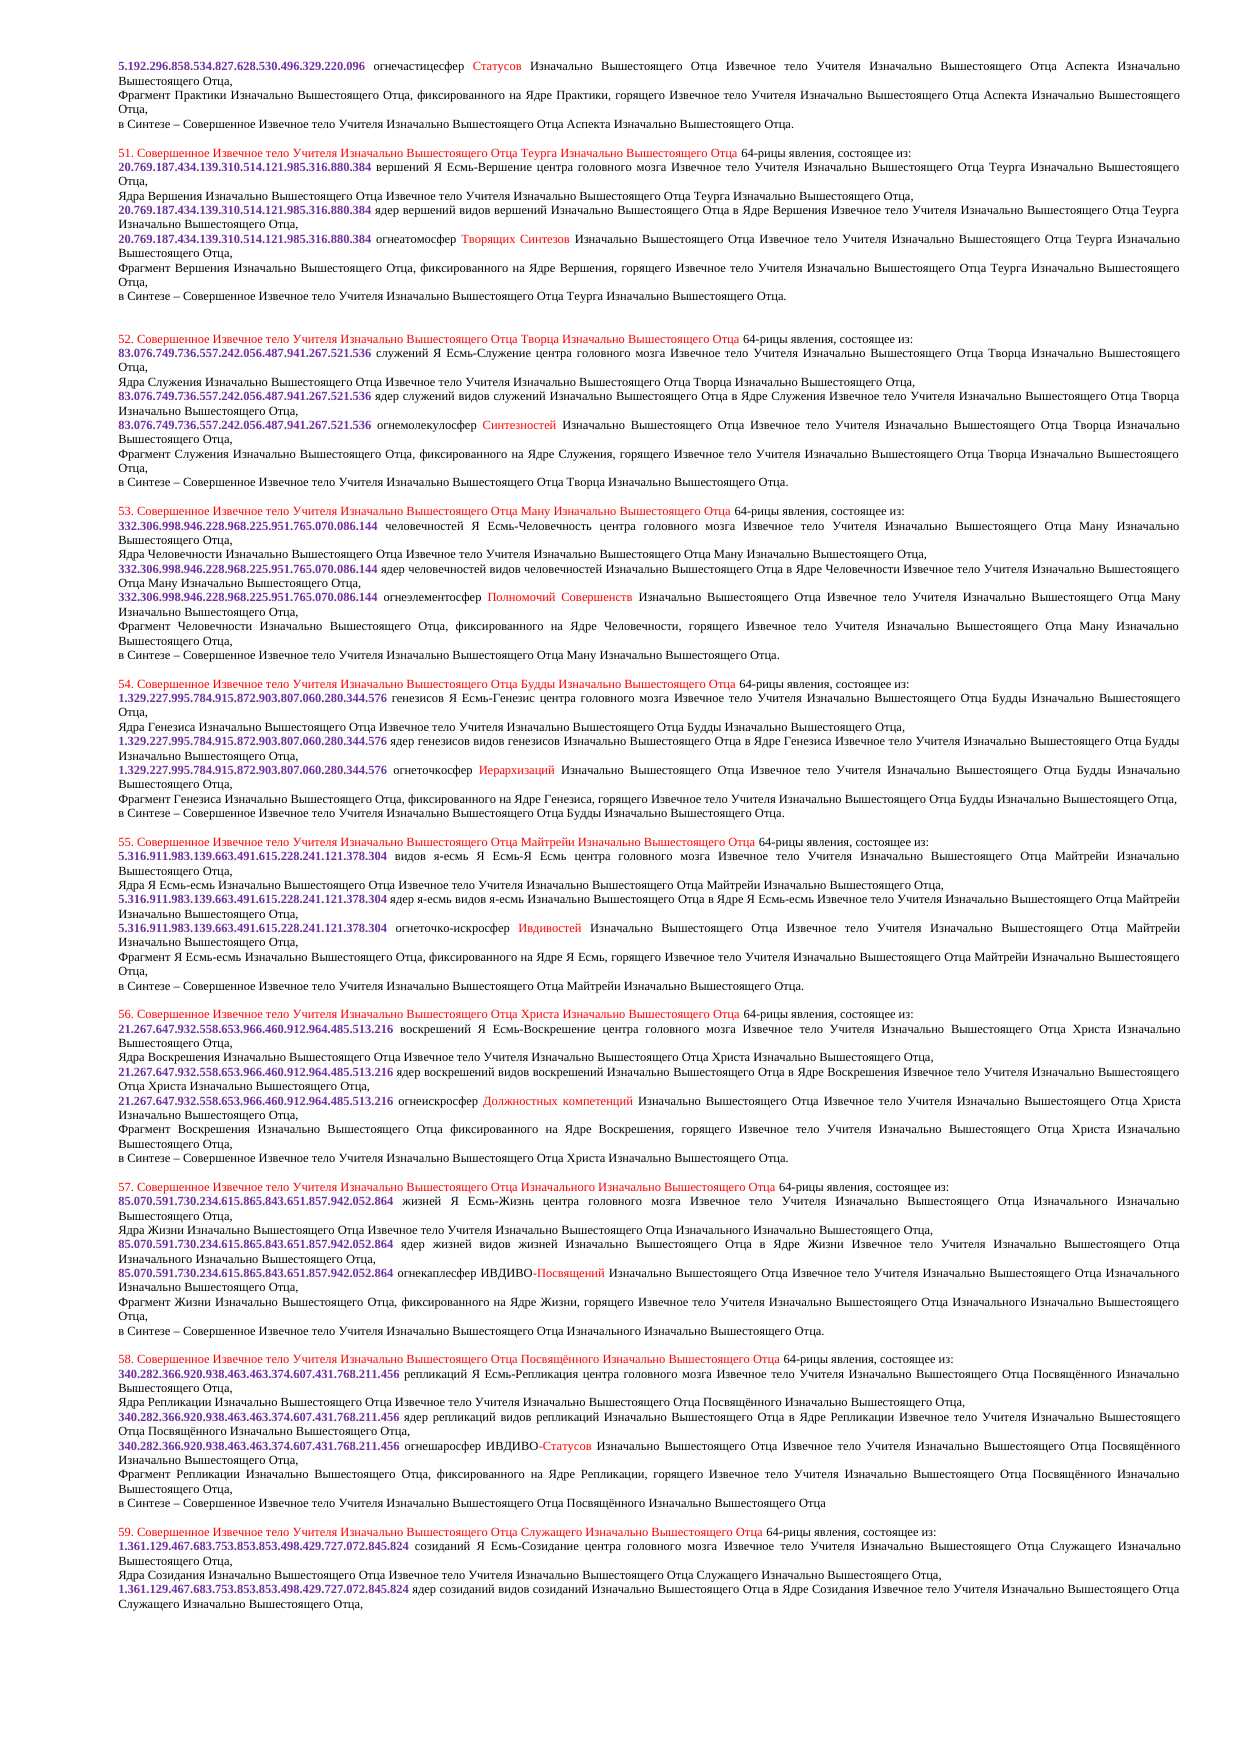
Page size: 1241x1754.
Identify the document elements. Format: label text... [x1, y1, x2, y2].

text Ядра Созидания Изначально Вышестоящего Отца Извечное тело Учителя Изначально Вышестоящего Отца Служащего Изначально Вышестоящего Отца, [118, 1568, 1181, 1582]
text Ядра Репликации Изначально Вышестоящего Отца Извечное тело Учителя Изначально Вышестоящего Отца Посвящённого Изначально Вышестоящего Отца, [118, 1395, 1181, 1409]
text Ядра Воскрешения Изначально Вышестоящего Отца Извечное тело Учителя Изначально Вышестоящего Отца Христа Изначально Вышестоящего Отца, [118, 1050, 1181, 1064]
text 56. Совершенное Извечное тело Учителя Изначально Вышестоящего Отца Христа Изначально Вышестоящего Отца 64-рицы явления, состоящее из: [118, 1007, 1181, 1021]
text 53. Совершенное Извечное тело Учителя Изначально Вышестоящего Отца Ману Изначально Вышестоящего Отца 64-рицы явления, состоящее из: [118, 504, 1181, 518]
text 20.769.187.434.139.310.514.121.985.316.880.384 ядер вершений видов вершений Изначально Вышестоящего Отца в Ядре Вершения Извечное тело Учителя Изначально Вышестоящего Отца Теурга Изначально Вышестоящего Отца, [118, 203, 1181, 232]
text 83.076.749.736.557.242.056.487.941.267.521.536 огнемолекулосфер Синтезностей Изначально Вышестоящего Отца Извечное тело Учителя Изначально Вышестоящего Отца Творца Изначально Вышестоящего Отца, [118, 418, 1181, 446]
text 57. Совершенное Извечное тело Учителя Изначально Вышестоящего Отца Изначального Изначально Вышестоящего Отца 64-рицы явления, состоящее из: [118, 1179, 1181, 1194]
text 5.192.296.858.534.827.628.530.496.329.220.096 огнечастицесфер Статусов Изначально Вышестоящего Отца Извечное тело Учителя Изначально Вышестоящего Отца Аспекта Изначально Вышестоящего Отца, [118, 59, 1181, 88]
text 340.282.366.920.938.463.463.374.607.431.768.211.456 репликаций Я Есмь-Репликация центра головного мозга Извечное тело Учителя Изначально Вышестоящего Отца Посвящённого Изначально Вышестоящего Отца, [118, 1366, 1181, 1395]
text 1.329.227.995.784.915.872.903.807.060.280.344.576 огнеточкосфер Иерархизаций Изначально Вышестоящего Отца Извечное тело Учителя Изначально Вышестоящего Отца Будды Изначально Вышестоящего Отца, [118, 763, 1181, 791]
text в Синтезе – Совершенное Извечное тело Учителя Изначально Вышестоящего Отца Ману Изначально Вышестоящего Отца. [118, 648, 1181, 662]
text 21.267.647.932.558.653.966.460.912.964.485.513.216 ядер воскрешений видов воскрешений Изначально Вышестоящего Отца в Ядре Воскрешения Извечное тело Учителя Изначально Вышестоящего Отца Христа Изначально Вышестоящего Отца, [118, 1064, 1181, 1093]
text 21.267.647.932.558.653.966.460.912.964.485.513.216 огнеискросфер Должностных компетенций Изначально Вышестоящего Отца Извечное тело Учителя Изначально Вышестоящего Отца Христа Изначально Вышестоящего Отца, [118, 1093, 1181, 1122]
text 59. Совершенное Извечное тело Учителя Изначально Вышестоящего Отца Служащего Изначально Вышестоящего Отца 64-рицы явления, состоящее из: [118, 1524, 1181, 1539]
text Фрагмент Жизни Изначально Вышестоящего Отца, фиксированного на Ядре Жизни, горящего Извечное тело Учителя Изначально Вышестоящего Отца Изначального Изначально Вышестоящего Отца, [118, 1294, 1181, 1323]
text 83.076.749.736.557.242.056.487.941.267.521.536 ядер служений видов служений Изначально Вышестоящего Отца в Ядре Служения Извечное тело Учителя Изначально Вышестоящего Отца Творца Изначально Вышестоящего Отца, [118, 389, 1181, 418]
text 5.316.911.983.139.663.491.615.228.241.121.378.304 огнеточко-искросфер Ивдивостей Изначально Вышестоящего Отца Извечное тело Учителя Изначально Вышестоящего Отца Майтрейи Изначально Вышестоящего Отца, [118, 921, 1181, 949]
text 1.361.129.467.683.753.853.853.498.429.727.072.845.824 созиданий Я Есмь-Созидание центра головного мозга Извечное тело Учителя Изначально Вышестоящего Отца Служащего Изначально Вышестоящего Отца, [118, 1539, 1181, 1568]
text 332.306.998.946.228.968.225.951.765.070.086.144 огнеэлементосфер Полномочий Совершенств Изначально Вышестоящего Отца Извечное тело Учителя Изначально Вышестоящего Отца Ману Изначально Вышестоящего Отца, [118, 590, 1181, 619]
text Ядра Вершения Изначально Вышестоящего Отца Извечное тело Учителя Изначально Вышестоящего Отца Теурга Изначально Вышестоящего Отца, [118, 188, 1181, 203]
text 85.070.591.730.234.615.865.843.651.857.942.052.864 жизней Я Есмь-Жизнь центра головного мозга Извечное тело Учителя Изначально Вышестоящего Отца Изначального Изначально Вышестоящего Отца, [118, 1194, 1181, 1223]
text Фрагмент Я Есмь-есмь Изначально Вышестоящего Отца, фиксированного на Ядре Я Есмь, горящего Извечное тело Учителя Изначально Вышестоящего Отца Майтрейи Изначально Вышестоящего Отца, [118, 949, 1181, 978]
text в Синтезе – Совершенное Извечное тело Учителя Изначально Вышестоящего Отца Творца Изначально Вышестоящего Отца. [118, 475, 1181, 489]
text Фрагмент Репликации Изначально Вышестоящего Отца, фиксированного на Ядре Репликации, горящего Извечное тело Учителя Изначально Вышестоящего Отца Посвящённого Изначально Вышестоящего Отца, [118, 1467, 1181, 1496]
text 54. Совершенное Извечное тело Учителя Изначально Вышестоящего Отца Будды Изначально Вышестоящего Отца 64-рицы явления, состоящее из: [118, 676, 1181, 691]
text 51. Совершенное Извечное тело Учителя Изначально Вышестоящего Отца Теурга Изначально Вышестоящего Отца 64-рицы явления, состоящее из: [118, 145, 1181, 160]
text 5.316.911.983.139.663.491.615.228.241.121.378.304 видов я-есмь Я Есмь-Я Есмь центра головного мозга Извечное тело Учителя Изначально Вышестоящего Отца Майтрейи Изначально Вышестоящего Отца, [118, 849, 1181, 878]
text Фрагмент Практики Изначально Вышестоящего Отца, фиксированного на Ядре Практики, горящего Извечное тело Учителя Изначально Вышестоящего Отца Аспекта Изначально Вышестоящего Отца, [118, 88, 1181, 117]
text 1.329.227.995.784.915.872.903.807.060.280.344.576 генезисов Я Есмь-Генезис центра головного мозга Извечное тело Учителя Изначально Вышестоящего Отца Будды Изначально Вышестоящего Отца, [118, 691, 1181, 719]
text 85.070.591.730.234.615.865.843.651.857.942.052.864 ядер жизней видов жизней Изначально Вышестоящего Отца в Ядре Жизни Извечное тело Учителя Изначально Вышестоящего Отца Изначального Изначально Вышестоящего Отца, [118, 1237, 1181, 1266]
text Ядра Я Есмь-есмь Изначально Вышестоящего Отца Извечное тело Учителя Изначально Вышестоящего Отца Майтрейи Изначально Вышестоящего Отца, [118, 878, 1181, 892]
text 83.076.749.736.557.242.056.487.941.267.521.536 служений Я Есмь-Служение центра головного мозга Извечное тело Учителя Изначально Вышестоящего Отца Творца Изначально Вышестоящего Отца, [118, 346, 1181, 374]
text 20.769.187.434.139.310.514.121.985.316.880.384 огнеатомосфер Творящих Синтезов Изначально Вышестоящего Отца Извечное тело Учителя Изначально Вышестоящего Отца Теурга Изначально Вышестоящего Отца, [118, 232, 1181, 260]
text 340.282.366.920.938.463.463.374.607.431.768.211.456 ядер репликаций видов репликаций Изначально Вышестоящего Отца в Ядре Репликации Извечное тело Учителя Изначально Вышестоящего Отца Посвящённого Изначально Вышестоящего Отца, [118, 1409, 1181, 1438]
text в Синтезе – Совершенное Извечное тело Учителя Изначально Вышестоящего Отца Теурга Изначально Вышестоящего Отца. [118, 289, 1181, 303]
text 55. Совершенное Извечное тело Учителя Изначально Вышестоящего Отца Майтрейи Изначально Вышестоящего Отца 64-рицы явления, состоящее из: [118, 834, 1181, 849]
text Фрагмент Служения Изначально Вышестоящего Отца, фиксированного на Ядре Служения, горящего Извечное тело Учителя Изначально Вышестоящего Отца Творца Изначально Вышестоящего Отца, [118, 446, 1181, 475]
text Ядра Генезиса Изначально Вышестоящего Отца Извечное тело Учителя Изначально Вышестоящего Отца Будды Изначально Вышестоящего Отца, [118, 719, 1181, 734]
text 332.306.998.946.228.968.225.951.765.070.086.144 человечностей Я Есмь-Человечность центра головного мозга Извечное тело Учителя Изначально Вышестоящего Отца Ману Изначально Вышестоящего Отца, [118, 518, 1181, 547]
text 5.316.911.983.139.663.491.615.228.241.121.378.304 ядер я-есмь видов я-есмь Изначально Вышестоящего Отца в Ядре Я Есмь-есмь Извечное тело Учителя Изначально Вышестоящего Отца Майтрейи Изначально Вышестоящего Отца, [118, 892, 1181, 921]
text 332.306.998.946.228.968.225.951.765.070.086.144 ядер человечностей видов человечностей Изначально Вышестоящего Отца в Ядре Человечности Извечное тело Учителя Изначально Вышестоящего Отца Ману Изначально Вышестоящего Отца, [118, 561, 1181, 590]
text 85.070.591.730.234.615.865.843.651.857.942.052.864 огнекаплесфер ИВДИВО-Посвящений Изначально Вышестоящего Отца Извечное тело Учителя Изначально Вышестоящего Отца Изначального Изначально Вышестоящего Отца, [118, 1266, 1181, 1294]
text 20.769.187.434.139.310.514.121.985.316.880.384 вершений Я Есмь-Вершение центра головного мозга Извечное тело Учителя Изначально Вышестоящего Отца Теурга Изначально Вышестоящего Отца, [118, 160, 1181, 188]
text 1.329.227.995.784.915.872.903.807.060.280.344.576 ядер генезисов видов генезисов Изначально Вышестоящего Отца в Ядре Генезиса Извечное тело Учителя Изначально Вышестоящего Отца Будды Изначально Вышестоящего Отца, [118, 734, 1181, 763]
text Ядра Жизни Изначально Вышестоящего Отца Извечное тело Учителя Изначально Вышестоящего Отца Изначального Изначально Вышестоящего Отца, [118, 1223, 1181, 1237]
text в Синтезе – Совершенное Извечное тело Учителя Изначально Вышестоящего Отца Будды Изначально Вышестоящего Отца. [118, 806, 1181, 820]
text 21.267.647.932.558.653.966.460.912.964.485.513.216 воскрешений Я Есмь-Воскрешение центра головного мозга Извечное тело Учителя Изначально Вышестоящего Отца Христа Изначально Вышестоящего Отца, [118, 1021, 1181, 1050]
text в Синтезе – Совершенное Извечное тело Учителя Изначально Вышестоящего Отца Майтрейи Изначально Вышестоящего Отца. [118, 978, 1181, 993]
text Фрагмент Воскрешения Изначально Вышестоящего Отца фиксированного на Ядре Воскрешения, горящего Извечное тело Учителя Изначально Вышестоящего Отца Христа Изначально Вышестоящего Отца, [118, 1122, 1181, 1151]
text в Синтезе – Совершенное Извечное тело Учителя Изначально Вышестоящего Отца Посвящённого Изначально Вышестоящего Отца [118, 1496, 1181, 1510]
text Фрагмент Генезиса Изначально Вышестоящего Отца, фиксированного на Ядре Генезиса, горящего Извечное тело Учителя Изначально Вышестоящего Отца Будды Изначально Вышестоящего Отца, [118, 791, 1181, 806]
text 1.361.129.467.683.753.853.853.498.429.727.072.845.824 ядер созиданий видов созиданий Изначально Вышестоящего Отца в Ядре Созидания Извечное тело Учителя Изначально Вышестоящего Отца Служащего Изначально Вышестоящего Отца, [118, 1582, 1181, 1611]
text Фрагмент Вершения Изначально Вышестоящего Отца, фиксированного на Ядре Вершения, горящего Извечное тело Учителя Изначально Вышестоящего Отца Теурга Изначально Вышестоящего Отца, [118, 260, 1181, 289]
text в Синтезе – Совершенное Извечное тело Учителя Изначально Вышестоящего Отца Изначального Изначально Вышестоящего Отца. [118, 1323, 1181, 1338]
text Ядра Служения Изначально Вышестоящего Отца Извечное тело Учителя Изначально Вышестоящего Отца Творца Изначально Вышестоящего Отца, [118, 374, 1181, 389]
text Фрагмент Человечности Изначально Вышестоящего Отца, фиксированного на Ядре Человечности, горящего Извечное тело Учителя Изначально Вышестоящего Отца Ману Изначально Вышестоящего Отца, [118, 619, 1181, 648]
text 58. Совершенное Извечное тело Учителя Изначально Вышестоящего Отца Посвящённого Изначально Вышестоящего Отца 64-рицы явления, состоящее из: [118, 1352, 1181, 1366]
text в Синтезе – Совершенное Извечное тело Учителя Изначально Вышестоящего Отца Аспекта Изначально Вышестоящего Отца. [118, 117, 1181, 131]
text в Синтезе – Совершенное Извечное тело Учителя Изначально Вышестоящего Отца Христа Изначально Вышестоящего Отца. [118, 1151, 1181, 1165]
text 340.282.366.920.938.463.463.374.607.431.768.211.456 огнешаросфер ИВДИВО-Статусов Изначально Вышестоящего Отца Извечное тело Учителя Изначально Вышестоящего Отца Посвящённого Изначально Вышестоящего Отца, [118, 1438, 1181, 1467]
text 52. Совершенное Извечное тело Учителя Изначально Вышестоящего Отца Творца Изначально Вышестоящего Отца 64-рицы явления, состоящее из: [118, 331, 1181, 346]
text Ядра Человечности Изначально Вышестоящего Отца Извечное тело Учителя Изначально Вышестоящего Отца Ману Изначально Вышестоящего Отца, [118, 547, 1181, 561]
